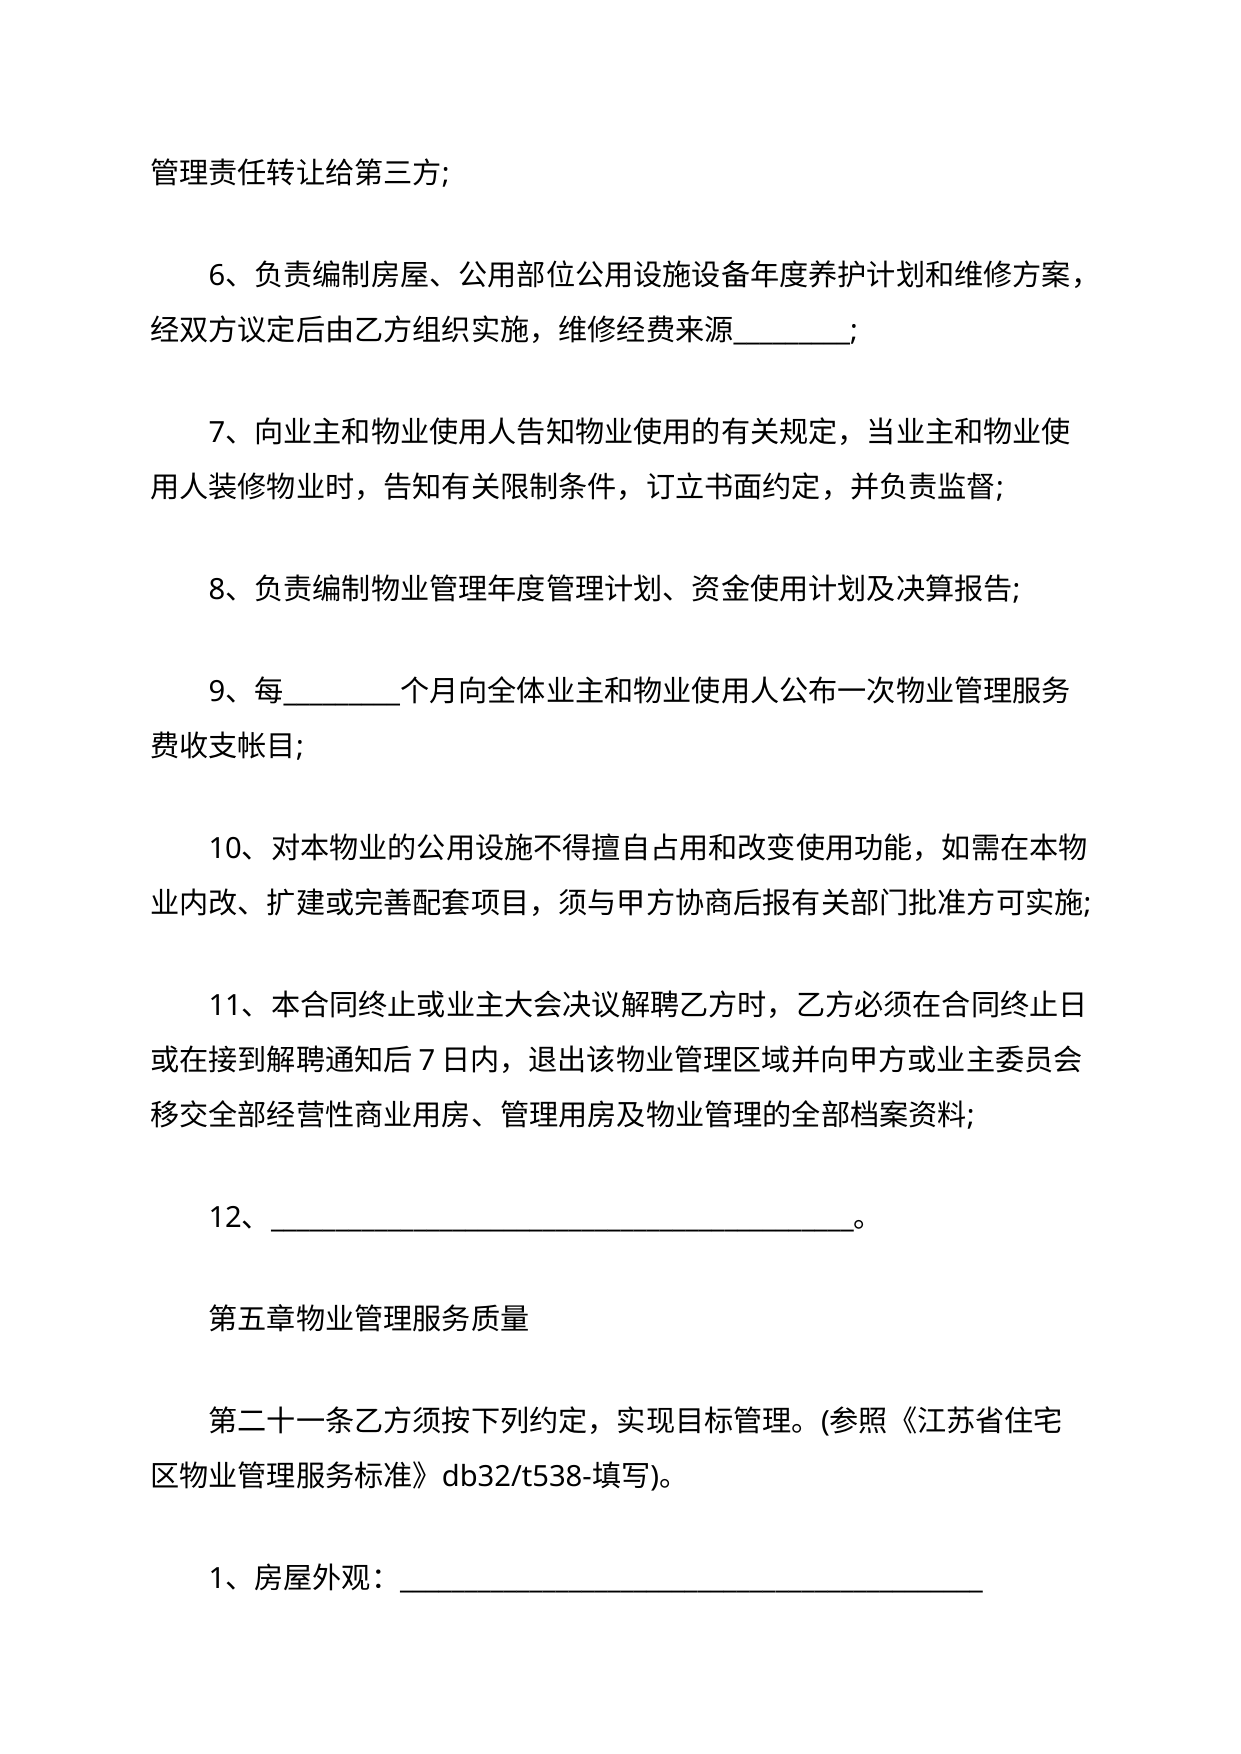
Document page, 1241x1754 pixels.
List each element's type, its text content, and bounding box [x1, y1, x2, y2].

text 10、对本物业的公用设施不得擅自占用和改变使用功能，如需在本物业内改、扩建或完善配套项目，须与甲方协商后报有关部门批准方可实施; [150, 825, 1090, 922]
text 第二十一条乙方须按下列约定，实现目标管理。(参照《江苏省住宅区物业管理服务标准》db32/t538-填写)。 [150, 1398, 1090, 1495]
text 第五章物业管理服务质量 [150, 1296, 1090, 1338]
text 11、本合同终止或业主大会决议解聘乙方时，乙方必须在合同终止日或在接到解聘通知后7日内，退出该物业管理区域并向甲方或业主委员会移交全部经营性商业用房、管理用房及物业管理的全部档案资料; [150, 982, 1090, 1134]
text 7、向业主和物业使用人告知物业使用的有关规定，当业主和物业使用人装修物业时，告知有关限制条件，订立书面约定，并负责监督; [150, 409, 1090, 506]
text 9、每_________个月向全体业主和物业使用人公布一次物业管理服务费收支帐目; [150, 668, 1090, 765]
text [150, 150, 1090, 192]
text 1、房屋外观：_____________________________________________ [150, 1554, 1090, 1597]
text 8、负责编制物业管理年度管理计划、资金使用计划及决算报告; [150, 566, 1090, 608]
text 12、_____________________________________________。 [150, 1194, 1090, 1236]
text 6、负责编制房屋、公用部位公用设施设备年度养护计划和维修方案，经双方议定后由乙方组织实施，维修经费来源_________; [150, 252, 1090, 349]
